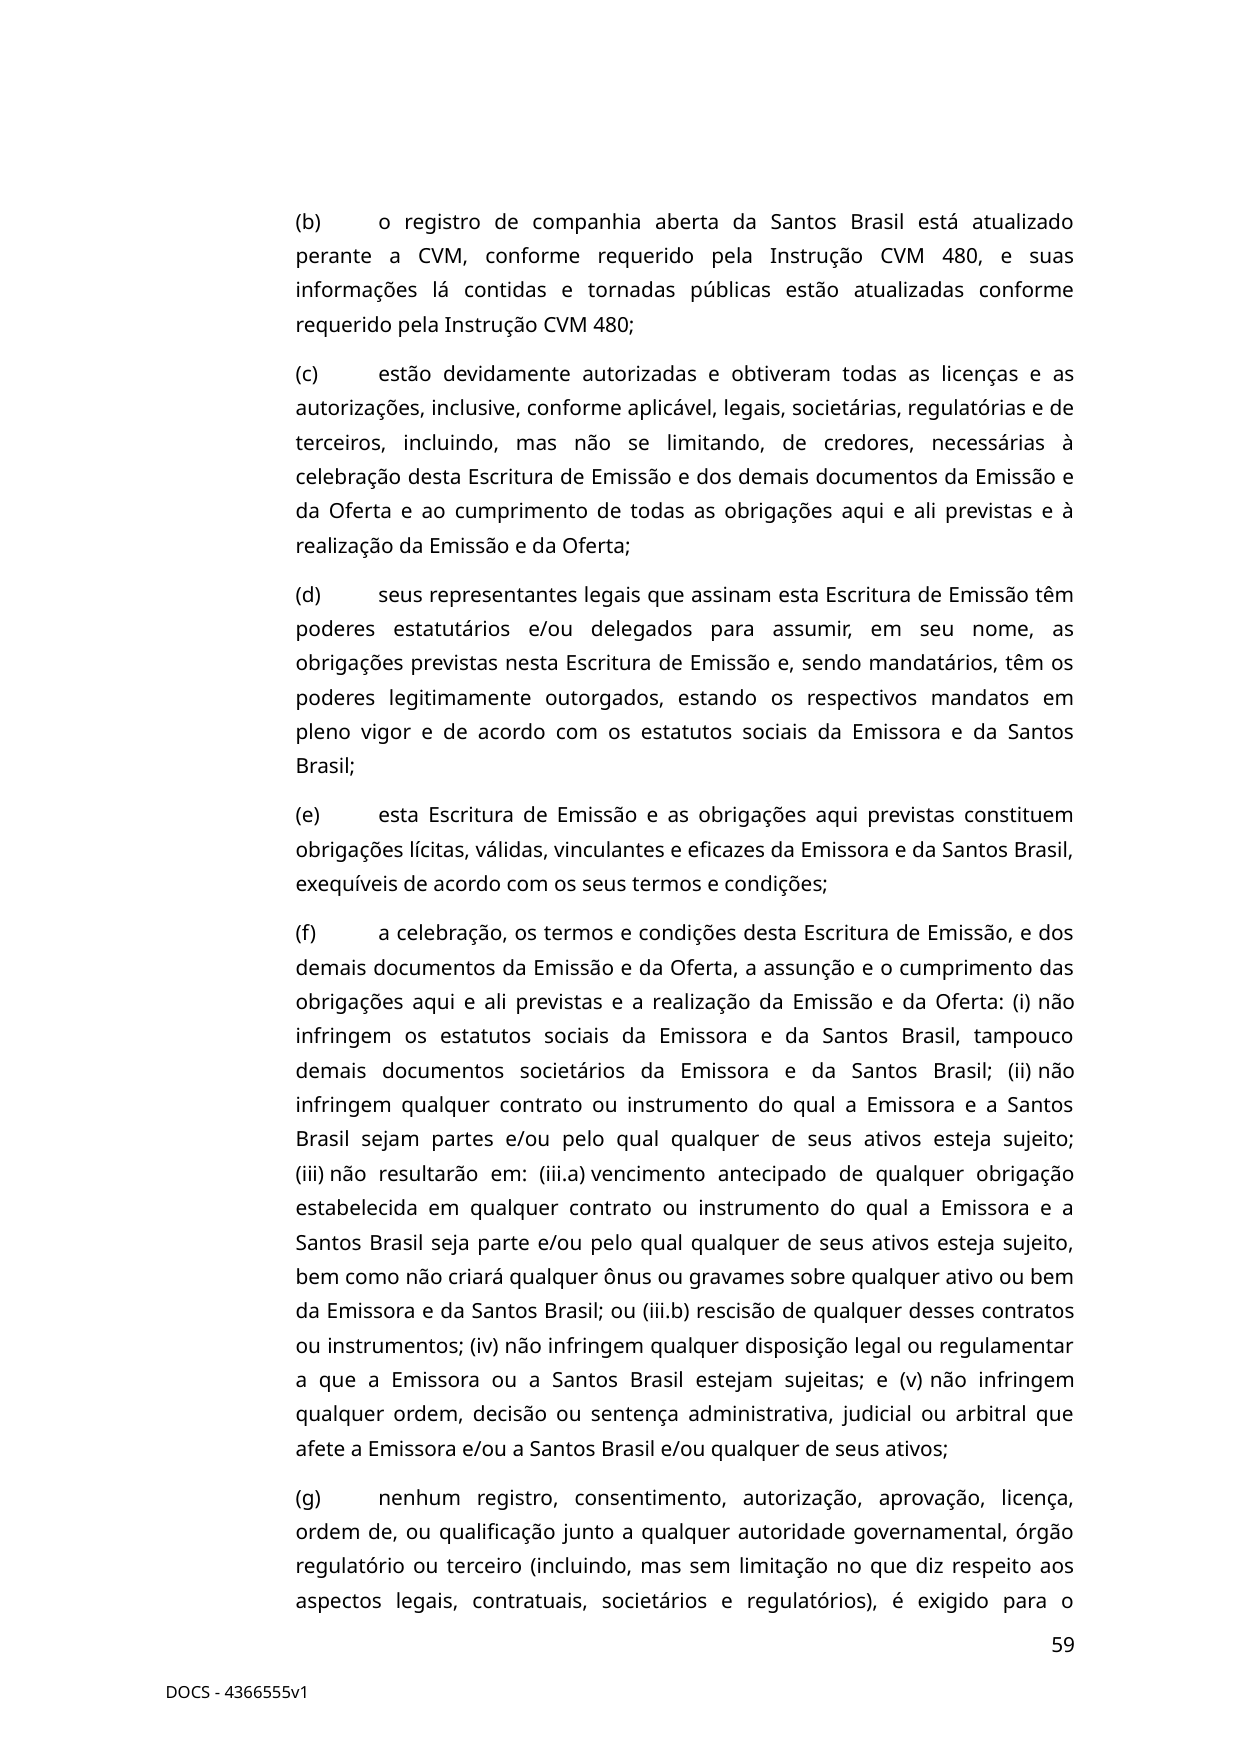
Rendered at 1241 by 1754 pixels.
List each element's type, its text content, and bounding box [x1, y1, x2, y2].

text a celebração, os termos e condições desta Escritura de Emissão, e dos demais documentos da Emissão e da Oferta, a assunção e o cumprimento das obrigações aqui e ali previstas e a realização da Emissão e da Oferta: (i) não infringem os estatutos sociais da Emissora e da Santos Brasil, tampouco demais documentos societários da Emissora e da Santos Brasil; (ii) não infringem qualquer contrato ou instrumento do qual a Emissora e a Santos Brasil sejam partes e/ou pelo qual qualquer de seus ativos esteja sujeito; (iii) não resultarão em: (iii.a) vencimento antecipado de qualquer obrigação estabelecida em qualquer contrato ou instrumento do qual a Emissora e a Santos Brasil seja parte e/ou pelo qual qualquer de seus ativos esteja sujeito, bem como não criará qualquer ônus ou gravames sobre qualquer ativo ou bem da Emissora e da Santos Brasil; ou (iii.b) rescisão de qualquer desses contratos ou instrumentos; (iv) não infringem qualquer disposição legal ou regulamentar a que a Emissora ou a Santos Brasil estejam sujeitas; e (v) não infringem qualquer ordem, decisão ou sentença administrativa, judicial ou arbitral que afete a Emissora e/ou a Santos Brasil e/ou qualquer de seus ativos; [295, 918, 1075, 1462]
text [295, 1483, 1075, 1614]
text esta Escritura de Emissão e as obrigações aqui previstas constituem obrigações lícitas, válidas, vinculantes e eficazes da Emissora e da Santos Brasil, exequíveis de acordo com os seus termos e condições; [295, 801, 1075, 898]
text estão devidamente autorizadas e obtiveram todas as licenças e as autorizações, inclusive, conforme aplicável, legais, societárias, regulatórias e de terceiros, incluindo, mas não se limitando, de credores, necessárias à celebração desta Escritura de Emissão e dos demais documentos da Emissão e da Oferta e ao cumprimento de todas as obrigações aqui e ali previstas e à realização da Emissão e da Oferta; [295, 359, 1075, 559]
text seus representantes legais que assinam esta Escritura de Emissão têm poderes estatutários e/ou delegados para assumir, em seu nome, as obrigações previstas nesta Escritura de Emissão e, sendo mandatários, têm os poderes legitimamente outorgados, estando os respectivos mandatos em pleno vigor e de acordo com os estatutos sociais da Emissora e da Santos Brasil; [295, 580, 1075, 780]
text o registro de companhia aberta da Santos Brasil está atualizado perante a CVM, conforme requerido pela Instrução CVM 480, e suas informações lá contidas e tornadas públicas estão atualizadas conforme requerido pela Instrução CVM 480; [295, 207, 1075, 338]
